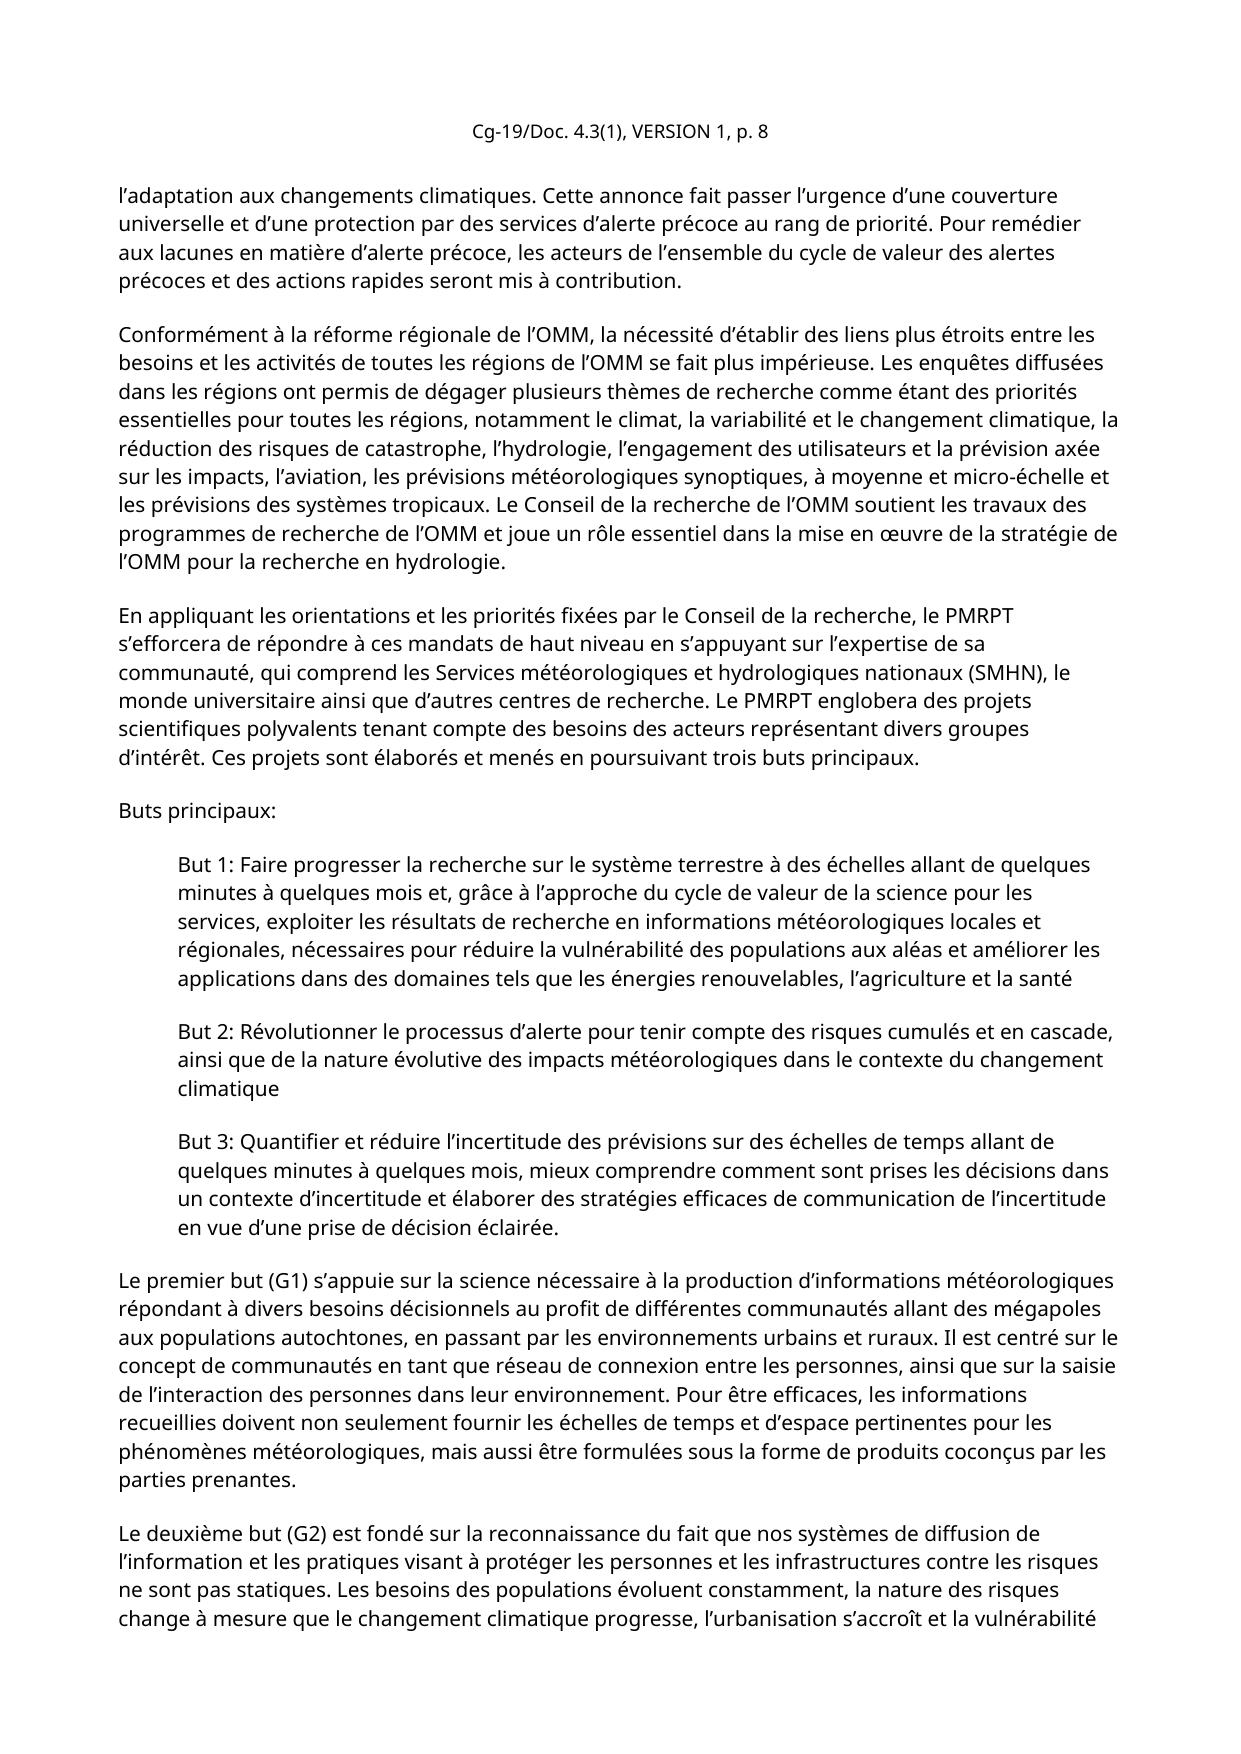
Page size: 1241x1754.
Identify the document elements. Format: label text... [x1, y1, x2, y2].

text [118, 1519, 1122, 1632]
text But 1: Faire progresser la recherche sur le système terrestre à des échelles allant de quelques minutes à quelques mois et, grâce à l’approche du cycle de valeur de la science pour les services, exploiter les résultats de recherche en informations météorologiques locales et régionales, nécessaires pour réduire la vulnérabilité des populations aux aléas et améliorer les applications dans des domaines tels que les énergies renouvelables, l’agriculture et la santé [177, 850, 1122, 992]
text Le premier but (G1) s’appuie sur la science nécessaire à la production d’informations météorologiques répondant à divers besoins décisionnels au profit de différentes communautés allant des mégapoles aux populations autochtones, en passant par les environnements urbains et ruraux. Il est centré sur le concept de communautés en tant que réseau de connexion entre les personnes, ainsi que sur la saisie de l’interaction des personnes dans leur environnement. Pour être efficaces, les informations recueillies doivent non seulement fournir les échelles de temps et d’espace pertinentes pour les phénomènes météorologiques, mais aussi être formulées sous la forme de produits coconçus par les parties prenantes. [118, 1266, 1122, 1494]
text Buts principaux: [118, 796, 1122, 825]
text But 2: Révolutionner le processus d’alerte pour tenir compte des risques cumulés et en cascade, ainsi que de la nature évolutive des impacts météorologiques dans le contexte du changement climatique [177, 1017, 1122, 1102]
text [118, 181, 1122, 295]
text Conformément à la réforme régionale de l’OMM, la nécessité d’établir des liens plus étroits entre les besoins et les activités de toutes les régions de l’OMM se fait plus impérieuse. Les enquêtes diffusées dans les régions ont permis de dégager plusieurs thèmes de recherche comme étant des priorités essentielles pour toutes les régions, notamment le climat, la variabilité et le changement climatique, la réduction des risques de catastrophe, l’hydrologie, l’engagement des utilisateurs et la prévision axée sur les impacts, l’aviation, les prévisions météorologiques synoptiques, à moyenne et micro-échelle et les prévisions des systèmes tropicaux. Le Conseil de la recherche de l’OMM soutient les travaux des programmes de recherche de l’OMM et joue un rôle essentiel dans la mise en œuvre de la stratégie de l’OMM pour la recherche en hydrologie. [118, 320, 1122, 576]
text En appliquant les orientations et les priorités fixées par le Conseil de la recherche, le PMRPT s’efforcera de répondre à ces mandats de haut niveau en s’appuyant sur l’expertise de sa communauté, qui comprend les Services météorologiques et hydrologiques nationaux (SMHN), le monde universitaire ainsi que d’autres centres de recherche. Le PMRPT englobera des projets scientifiques polyvalents tenant compte des besoins des acteurs représentant divers groupes d’intérêt. Ces projets sont élaborés et menés en poursuivant trois buts principaux. [118, 601, 1122, 771]
text But 3: Quantifier et réduire l’incertitude des prévisions sur des échelles de temps allant de quelques minutes à quelques mois, mieux comprendre comment sont prises les décisions dans un contexte d’incertitude et élaborer des stratégies efficaces de communication de l’incertitude en vue d’une prise de décision éclairée. [177, 1127, 1122, 1241]
